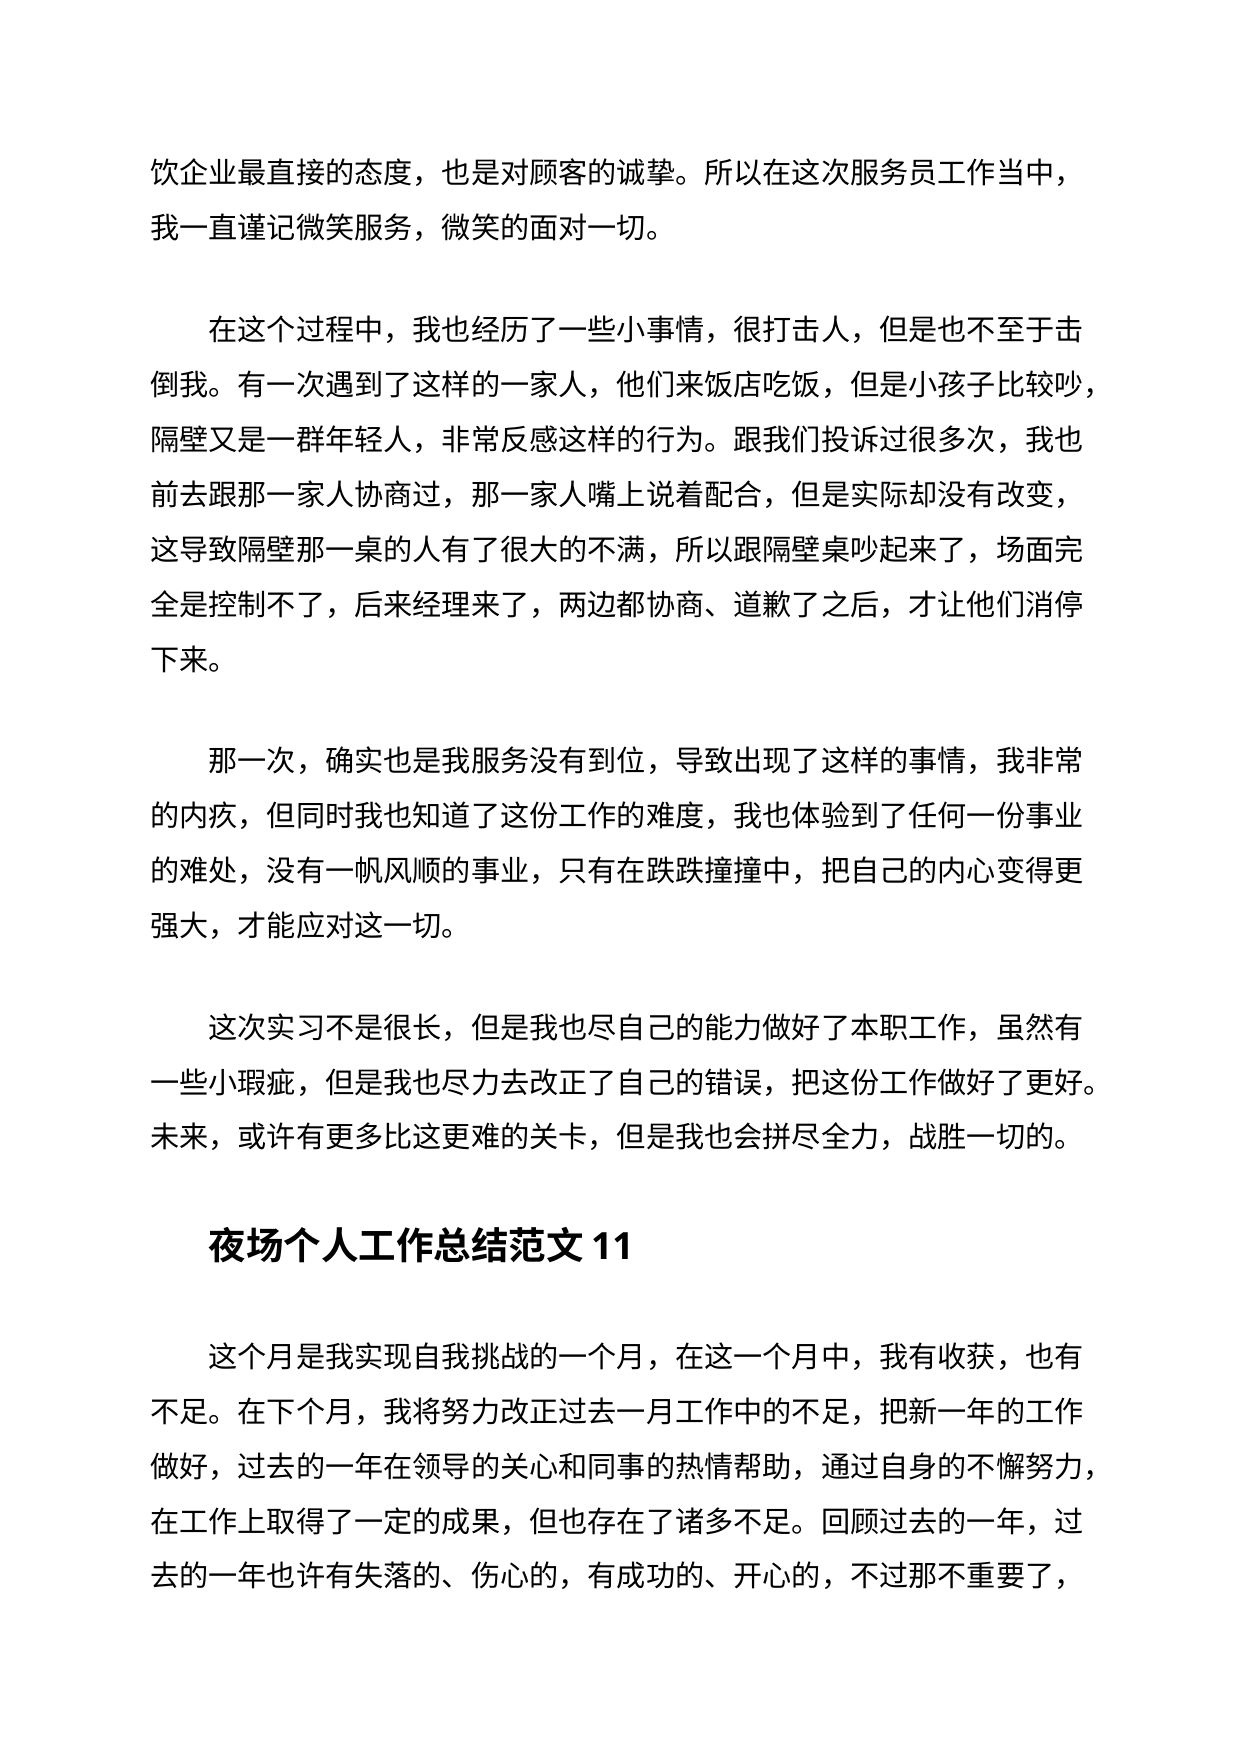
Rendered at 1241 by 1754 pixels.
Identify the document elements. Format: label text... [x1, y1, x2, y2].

text 夜场个人工作总结范文11 [150, 1216, 1090, 1270]
text 在这个过程中，我也经历了一些小事情，很打击人，但是也不至于击倒我。有一次遇到了这样的一家人，他们来饭店吃饭，但是小孩子比较吵，隔壁又是一群年轻人，非常反感这样的行为。跟我们投诉过很多次，我也前去跟那一家人协商过，那一家人嘴上说着配合，但是实际却没有改变，这导致隔壁那一桌的人有了很大的不满，所以跟隔壁桌吵起来了，场面完全是控制不了，后来经理来了，两边都协商、道歉了之后，才让他们消停下来。 [150, 307, 1090, 678]
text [150, 150, 1090, 247]
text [150, 1333, 1090, 1595]
text 那一次，确实也是我服务没有到位，导致出现了这样的事情，我非常的内疚，但同时我也知道了这份工作的难度，我也体验到了任何一份事业的难处，没有一帆风顺的事业，只有在跌跌撞撞中，把自己的内心变得更强大，才能应对这一切。 [150, 738, 1090, 945]
text 这次实习不是很长，但是我也尽自己的能力做好了本职工作，虽然有一些小瑕疵，但是我也尽力去改正了自己的错误，把这份工作做好了更好。未来，或许有更多比这更难的关卡，但是我也会拼尽全力，战胜一切的。 [150, 1004, 1090, 1156]
